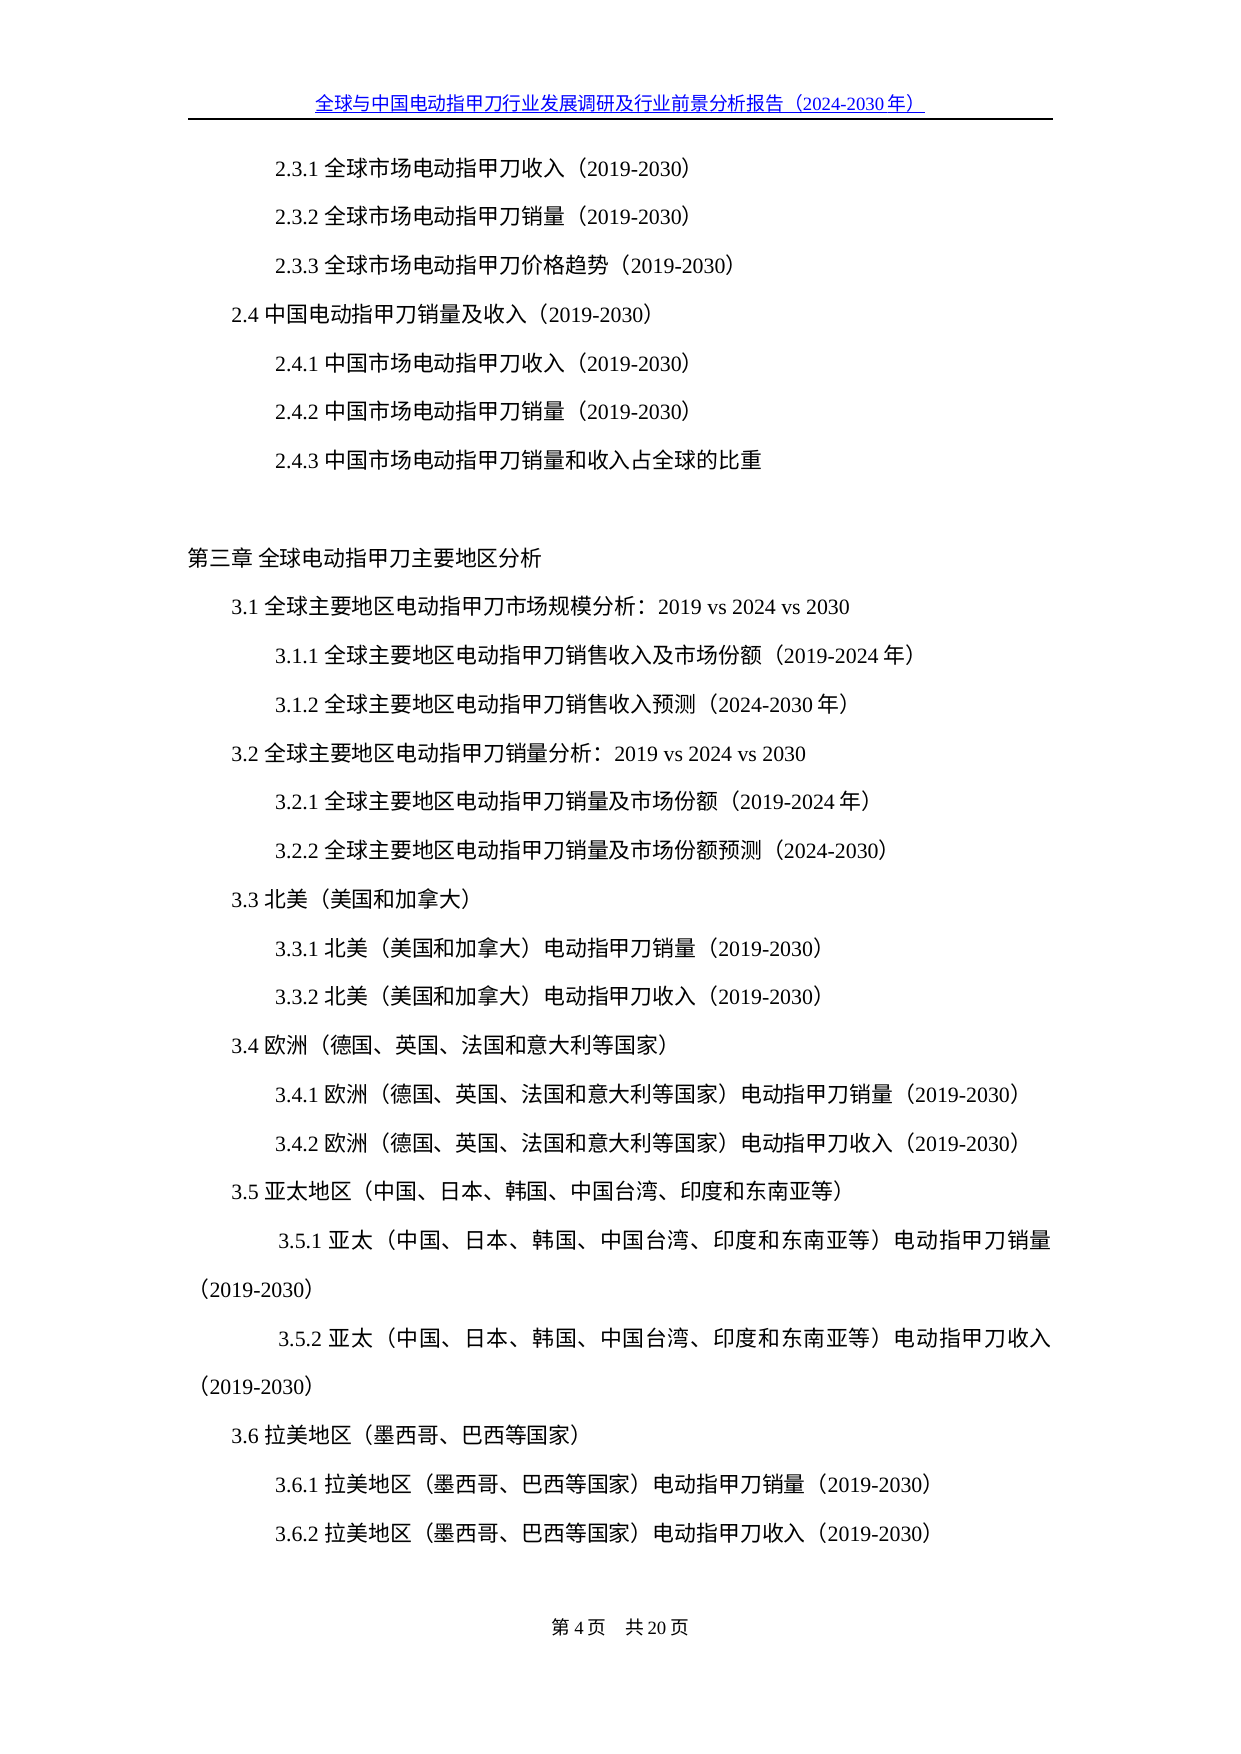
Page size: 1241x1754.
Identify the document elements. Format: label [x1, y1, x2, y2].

text [187, 150, 1053, 1548]
